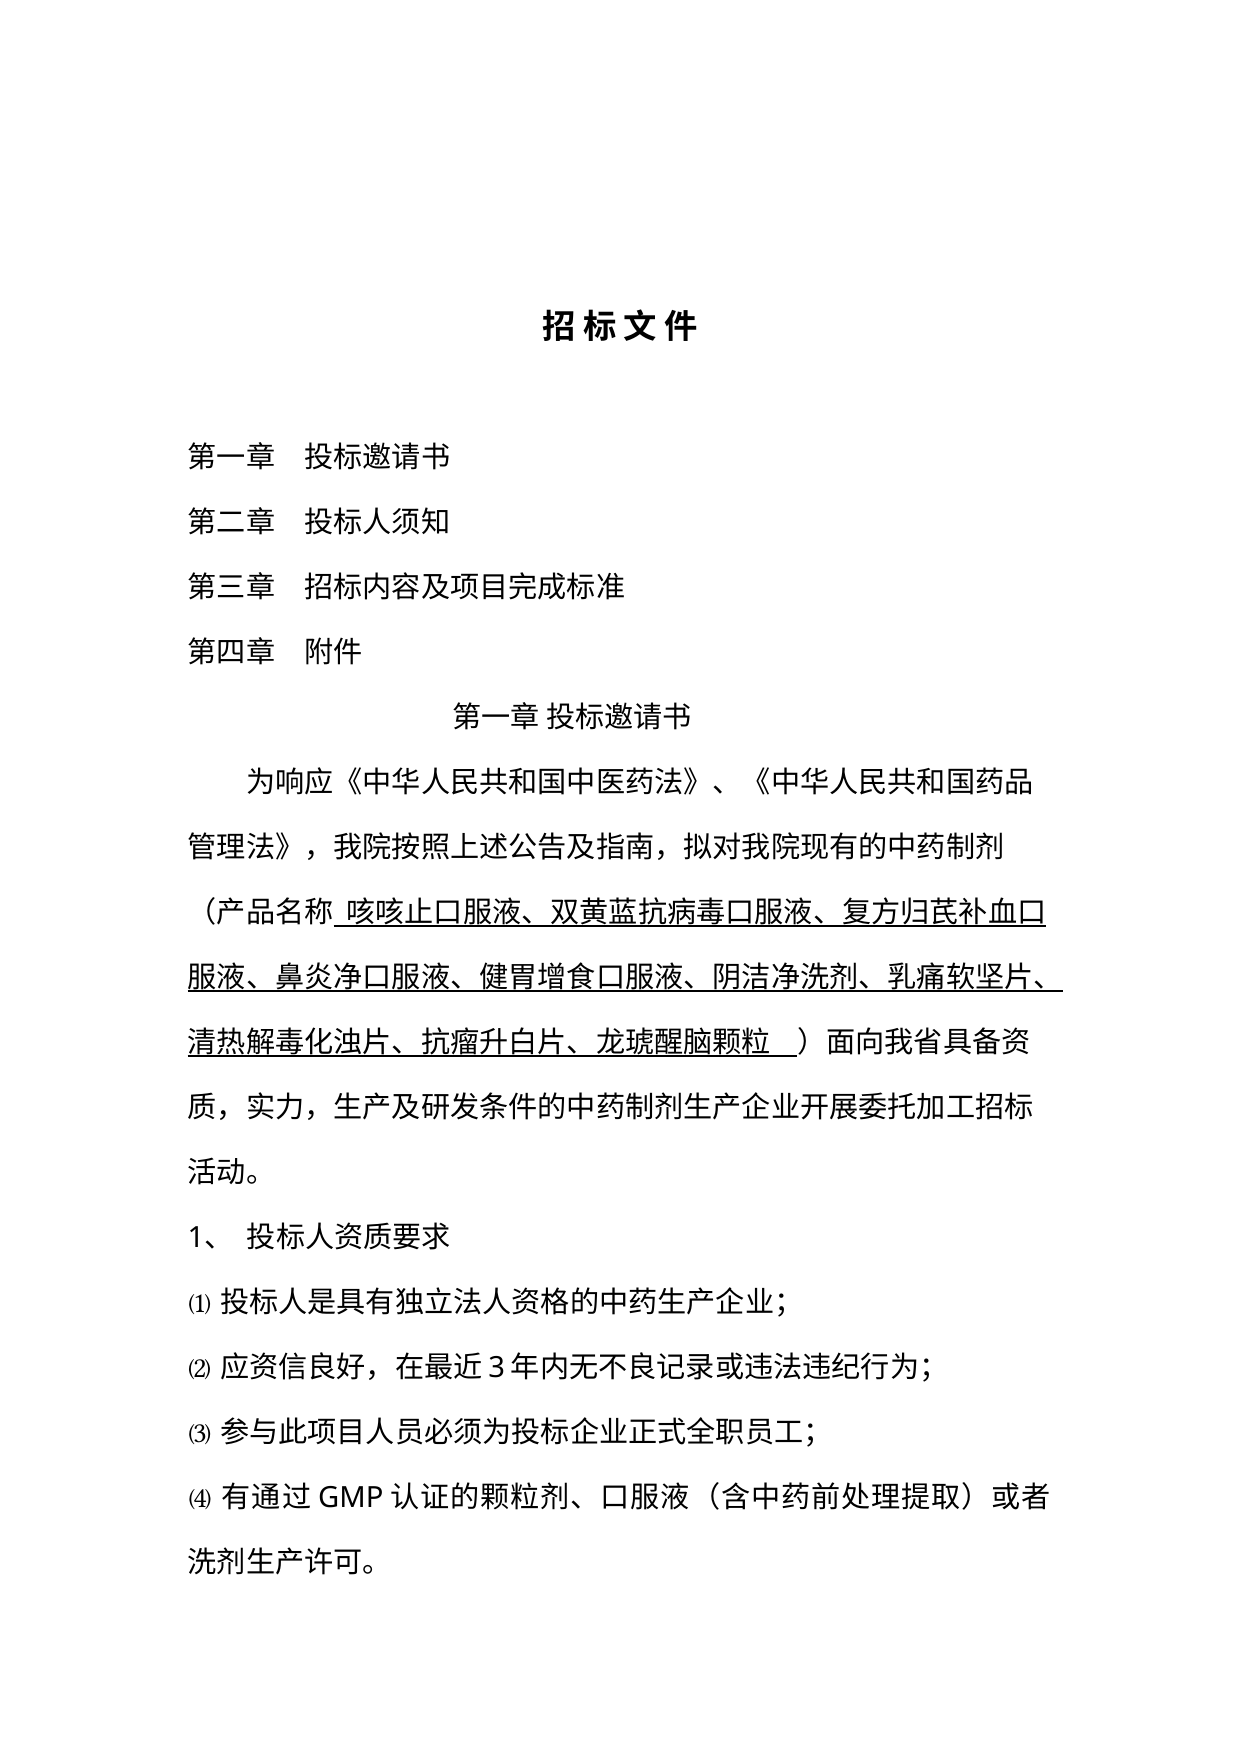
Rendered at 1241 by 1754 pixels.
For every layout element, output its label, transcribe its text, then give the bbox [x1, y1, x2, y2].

text 为响应《中华人民共和国中医药法》、《中华人民共和国药品管理法》，我院按照上述公告及指南，拟对我院现有的中药制剂（产品名称 咳咳止口服液、双黄蓝抗病毒口服液、复方归芪补血口服液、鼻炎净口服液、健胃增食口服液、阴洁净洗剂、乳痛软坚片、清热解毒化浊片、抗瘤升白片、龙琥醒脑颗粒 ）面向我省具备资质，实力，生产及研发条件的中药制剂生产企业开展委托加工招标活动。 [187, 991, 1053, 1202]
list 投标人资质要求 [187, 1202, 1053, 1267]
list ⑷ 有通过GMP认证的颗粒剂、口服液（含中药前处理提取）或者洗剂生产许可。 [187, 1462, 1053, 1592]
list 第一章 投标邀请书 [262, 682, 1053, 747]
list ⑴ 投标人是具有独立法人资格的中药生产企业； [187, 1267, 1053, 1332]
text 为响应《中华人民共和国中医药法》、《中华人民共和国药品管理法》，我院按照上述公告及指南，拟对我院现有的中药制剂（产品名称 咳咳止口服液、双黄蓝抗病毒口服液、复方归芪补血口服液、鼻炎净口服液、健胃增食口服液、阴洁净洗剂、乳痛软坚片、清热解毒化浊片、抗瘤升白片、龙琥醒脑颗粒 ）面向我省具备资质，实力，生产及研发条件的中药制剂生产企业开展委托加工招标活动。 [187, 747, 1053, 990]
list 投标人须知 [187, 487, 1053, 552]
text ⑵ 应资信良好，在最近3年内无不良记录或违法违纪行为； [187, 1332, 1053, 1397]
list ⑶ 参与此项目人员必须为投标企业正式全职员工； [187, 1397, 1053, 1462]
list 投标邀请书 [187, 422, 1053, 487]
text 招 标 文 件 [187, 292, 1053, 357]
list 招标内容及项目完成标准 [187, 552, 1053, 617]
list 附件 [187, 617, 1053, 682]
